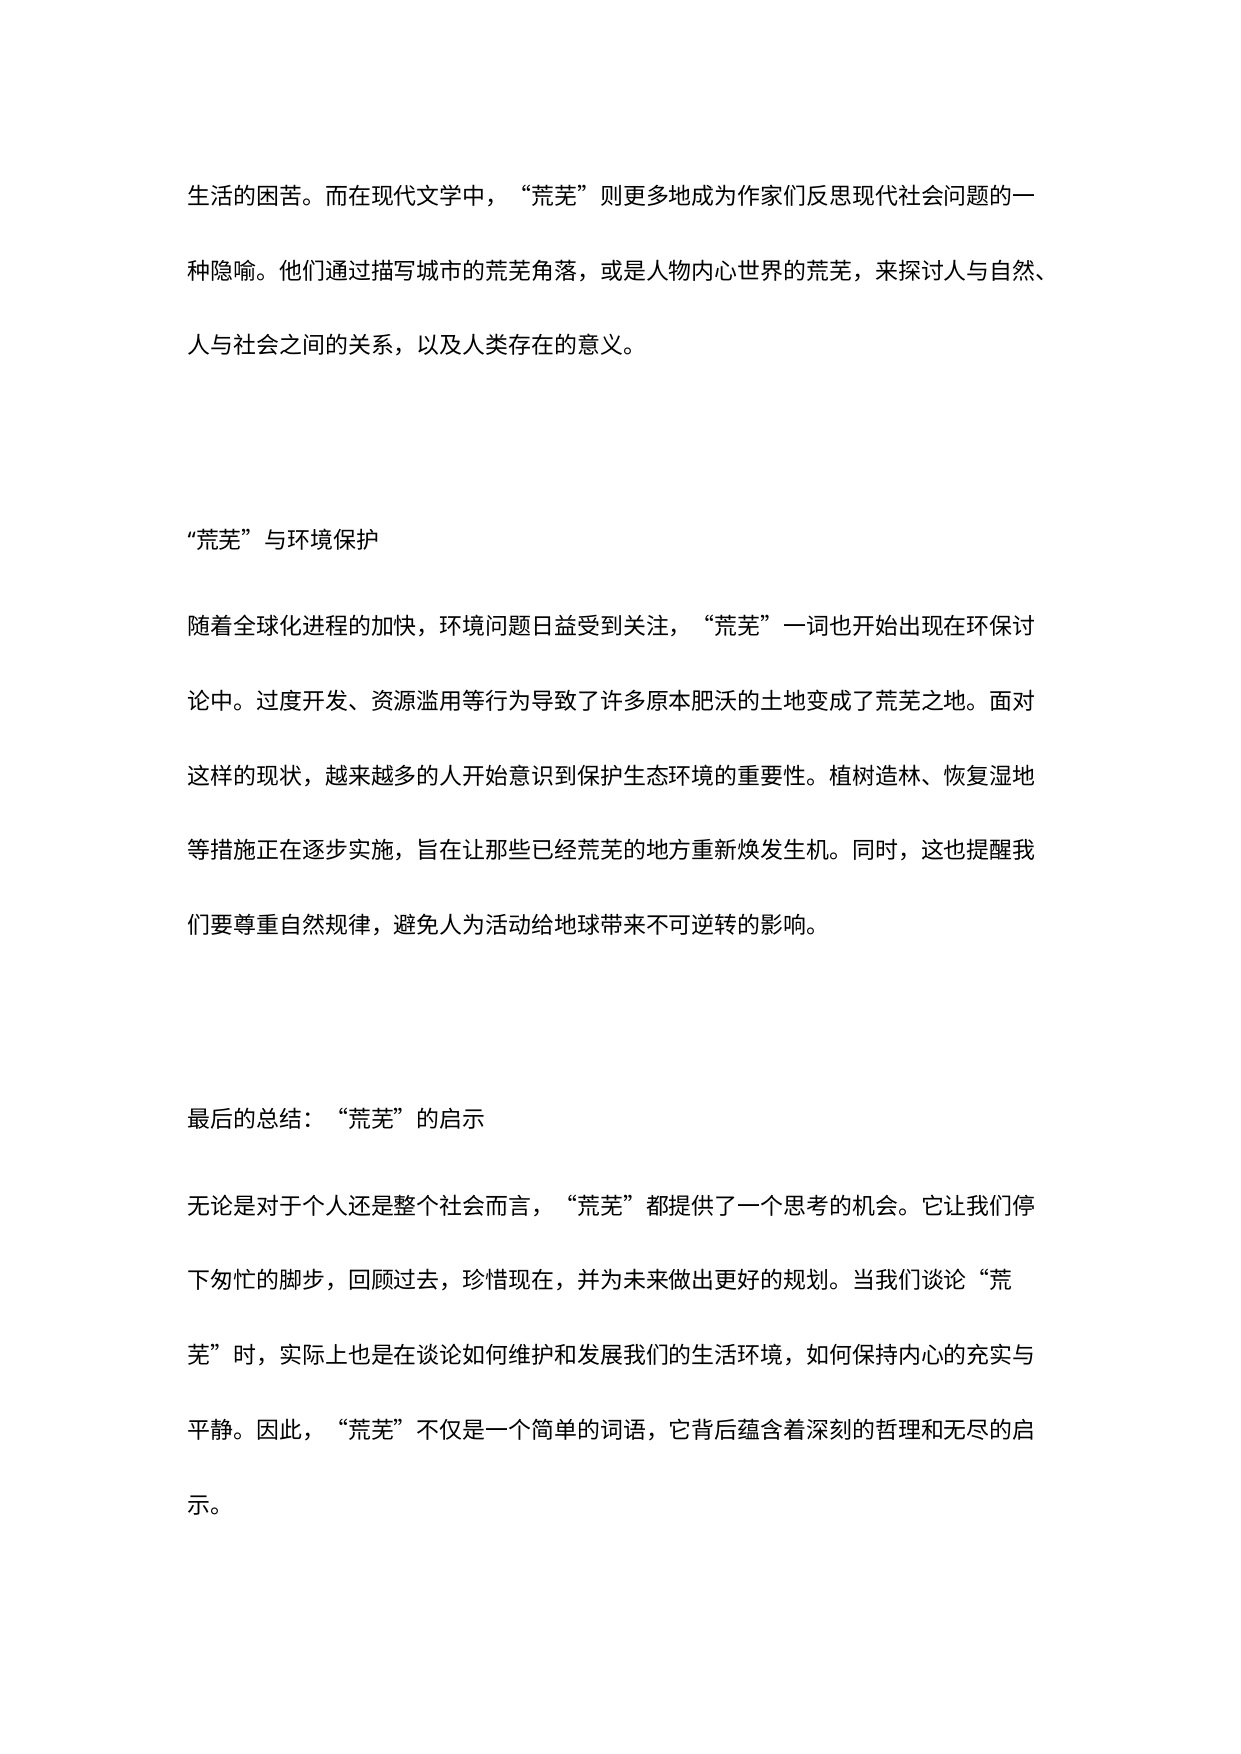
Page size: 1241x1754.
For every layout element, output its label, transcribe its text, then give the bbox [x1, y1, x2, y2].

text 最后的总结：“荒芜”的启示 [187, 1085, 1053, 1150]
text 随着全球化进程的加快，环境问题日益受到关注，“荒芜”一词也开始出现在环保讨论中。过度开发、资源滥用等行为导致了许多原本肥沃的土地变成了荒芜之地。面对这样的现状，越来越多的人开始意识到保护生态环境的重要性。植树造林、恢复湿地等措施正在逐步实施，旨在让那些已经荒芜的地方重新焕发生机。同时，这也提醒我们要尊重自然规律，避免人为活动给地球带来不可逆转的影响。 [187, 592, 1053, 956]
text 无论是对于个人还是整个社会而言，“荒芜”都提供了一个思考的机会。它让我们停下匆忙的脚步，回顾过去，珍惜现在，并为未来做出更好的规划。当我们谈论“荒芜”时，实际上也是在谈论如何维护和发展我们的生活环境，如何保持内心的充实与平静。因此，“荒芜”不仅是一个简单的词语，它背后蕴含着深刻的哲理和无尽的启示。 [187, 1172, 1053, 1536]
text “荒芜”与环境保护 [187, 506, 1053, 571]
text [187, 162, 1053, 376]
